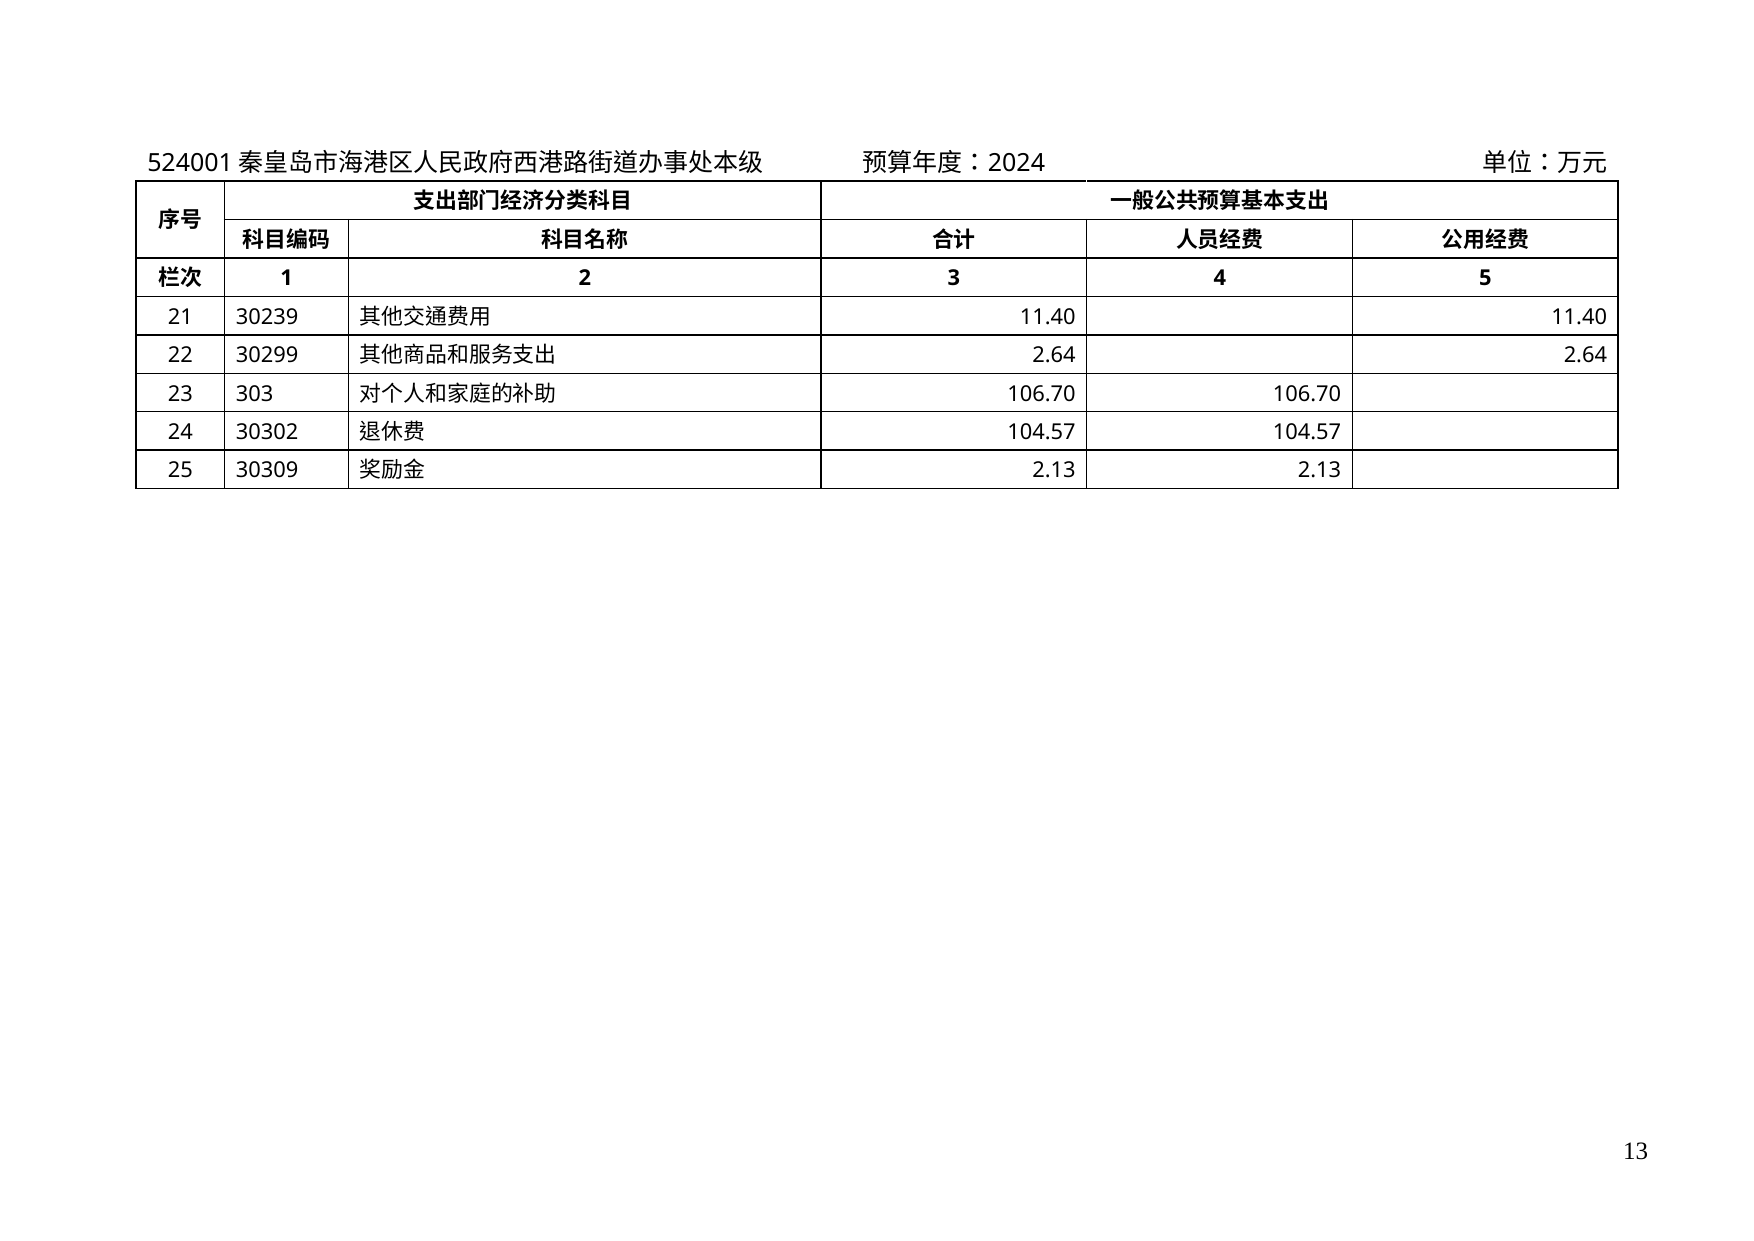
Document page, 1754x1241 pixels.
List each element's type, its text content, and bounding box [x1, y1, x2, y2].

table_cell 支出部门经济分类科目 [225, 182, 820, 219]
table_cell 30299 [225, 336, 348, 372]
table_header 524001秦皇岛市海港区人民政府西港路街道办事处本级 [137, 143, 820, 180]
table_cell [1353, 374, 1617, 411]
table_cell 2.13 [1087, 451, 1352, 488]
table_cell 其他商品和服务支出 [349, 336, 820, 372]
table_cell 4 [1087, 259, 1352, 296]
table_cell 25 [137, 451, 224, 488]
table_cell 30302 [225, 412, 348, 449]
table_cell 5 [1353, 259, 1617, 296]
table_cell 2.64 [1353, 336, 1617, 372]
table_cell 30239 [225, 297, 348, 334]
table_cell 21 [137, 297, 224, 334]
table_cell 106.70 [1087, 374, 1352, 411]
table_cell 退休费 [349, 412, 820, 449]
table_cell 一般公共预算基本支出 [822, 182, 1617, 219]
table_cell 2.64 [822, 336, 1086, 372]
table_cell 科目编码 [225, 220, 348, 257]
table_cell 序号 [137, 182, 224, 257]
table_cell 奖励金 [349, 451, 820, 488]
table_cell [1353, 451, 1617, 488]
table_cell [1353, 412, 1617, 449]
table_cell 23 [137, 374, 224, 411]
table_header 单位：万元 [1087, 143, 1617, 180]
table_cell 22 [137, 336, 224, 372]
table_cell 公用经费 [1353, 220, 1617, 257]
table_cell 合计 [822, 220, 1086, 257]
table_header 预算年度：2024 [822, 143, 1086, 180]
table_cell 3 [822, 259, 1086, 296]
table_cell 栏次 [137, 259, 224, 296]
table_cell 2.13 [822, 451, 1086, 488]
table_cell 科目名称 [349, 220, 820, 257]
table_cell [1087, 336, 1352, 372]
table_cell [1087, 297, 1352, 334]
table_cell 303 [225, 374, 348, 411]
table_cell 24 [137, 412, 224, 449]
table_cell 1 [225, 259, 348, 296]
table_cell 人员经费 [1087, 220, 1352, 257]
table_cell 104.57 [1087, 412, 1352, 449]
table_cell 11.40 [1353, 297, 1617, 334]
table_cell 对个人和家庭的补助 [349, 374, 820, 411]
table_cell 106.70 [822, 374, 1086, 411]
table_cell 30309 [225, 451, 348, 488]
table_cell 104.57 [822, 412, 1086, 449]
table_cell 11.40 [822, 297, 1086, 334]
table_cell 其他交通费用 [349, 297, 820, 334]
table_cell 2 [349, 259, 820, 296]
